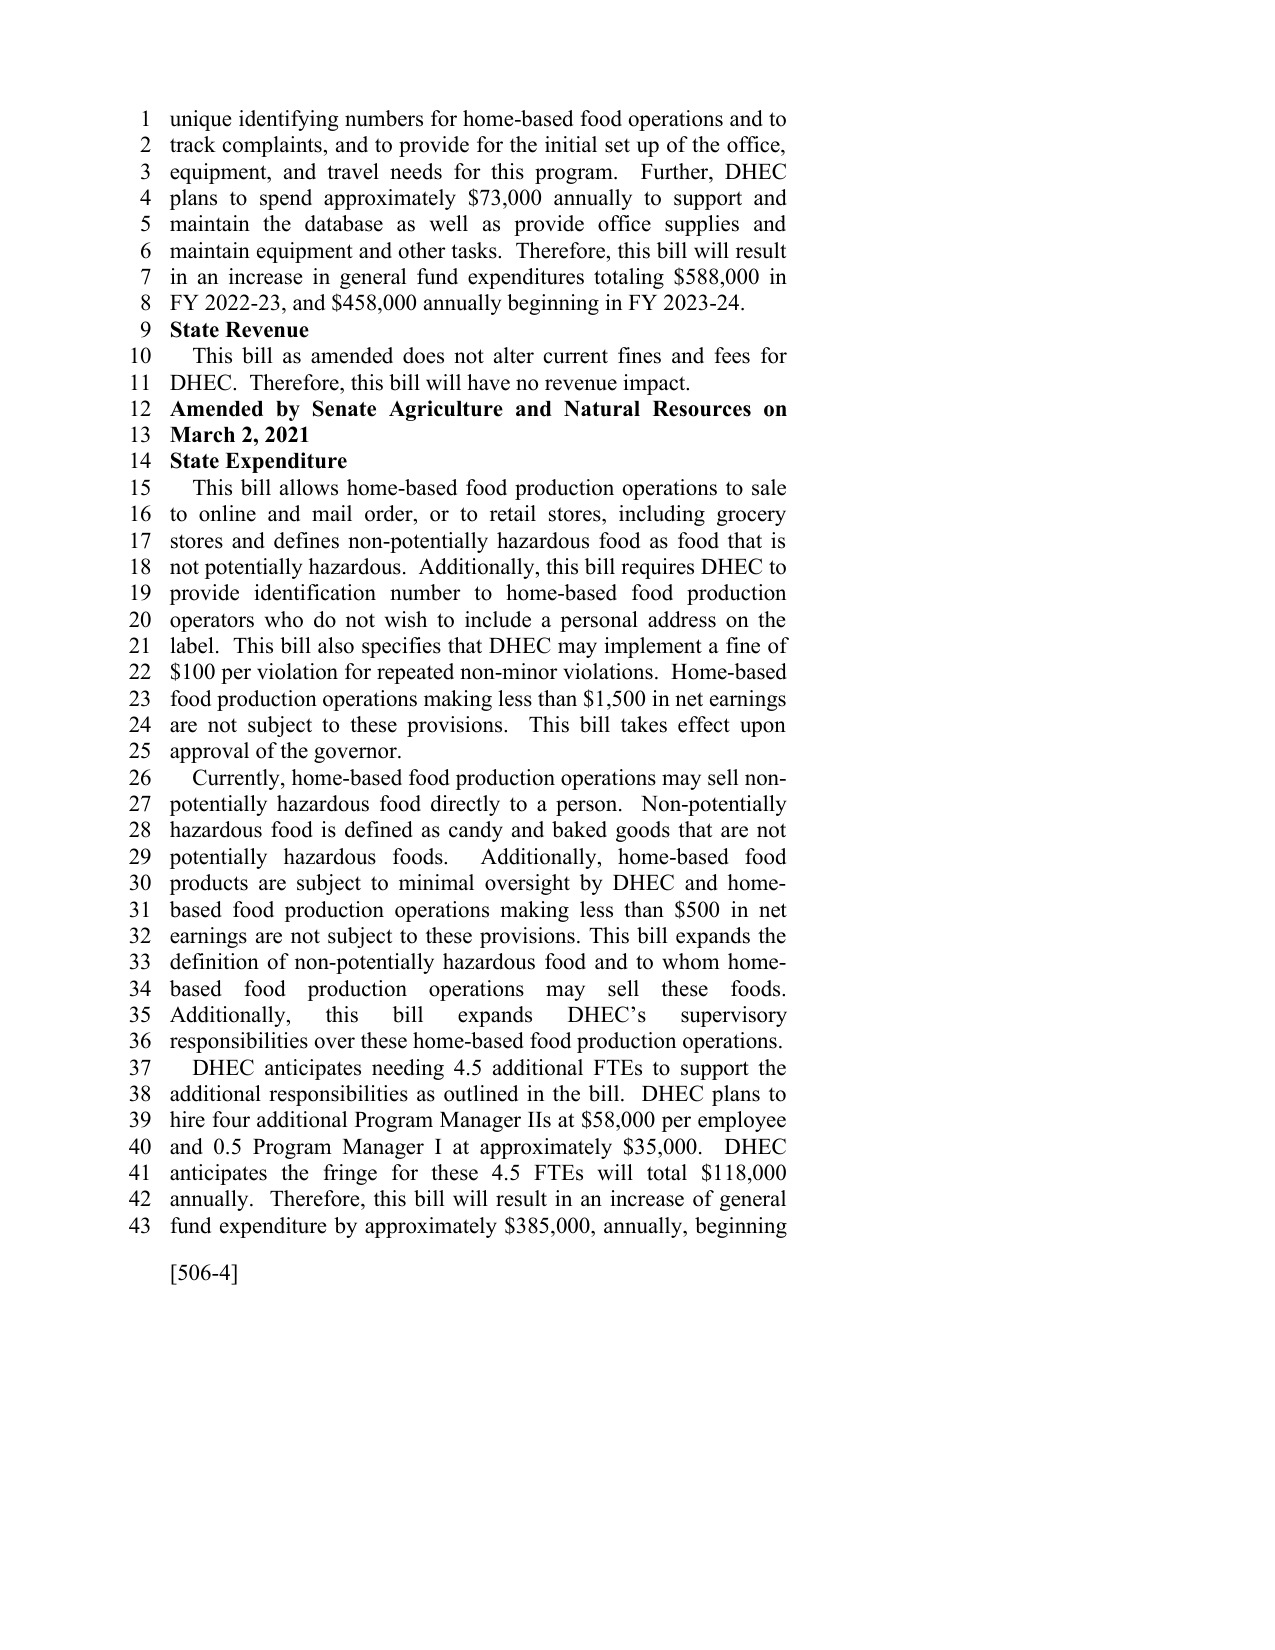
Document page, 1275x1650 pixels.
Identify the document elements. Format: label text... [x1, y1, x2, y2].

text This bill allows home-based food production operations to sale to online and mail order, or to retail stores, including grocery stores and defines non-potentially hazardous food as food that is not potentially hazardous. Additionally, this bill requires DHEC to provide identification number to home-based food production operators who do not wish to include a personal address on the label. This bill also specifies that DHEC may implement a fine of $100 per violation for repeated non-minor violations. Home-based food production operations making less than $1,500 in net earnings are not subject to these provisions. This bill takes effect upon approval of the governor. [169, 474, 787, 764]
text Currently, home-based food production operations may sell non-potentially hazardous food directly to a person. Non-potentially hazardous food is defined as candy and baked goods that are not potentially hazardous foods. Additionally, home-based food products are subject to minimal oversight by DHEC and home-based food production operations making less than $500 in net earnings are not subject to these provisions. This bill expands the definition of non-potentially hazardous food and to whom home-based food production operations may sell these foods. Additionally, this bill expands DHEC’s supervisory responsibilities over these home-based food production operations. [169, 764, 787, 1054]
text State Revenue [169, 316, 787, 342]
text State Expenditure [169, 448, 787, 474]
text Amended by Senate Agriculture and Natural Resources on March 2, 2021 [169, 395, 787, 448]
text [169, 105, 787, 316]
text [169, 1054, 787, 1238]
text This bill as amended does not alter current fines and fees for DHEC. Therefore, this bill will have no revenue impact. [169, 342, 787, 395]
